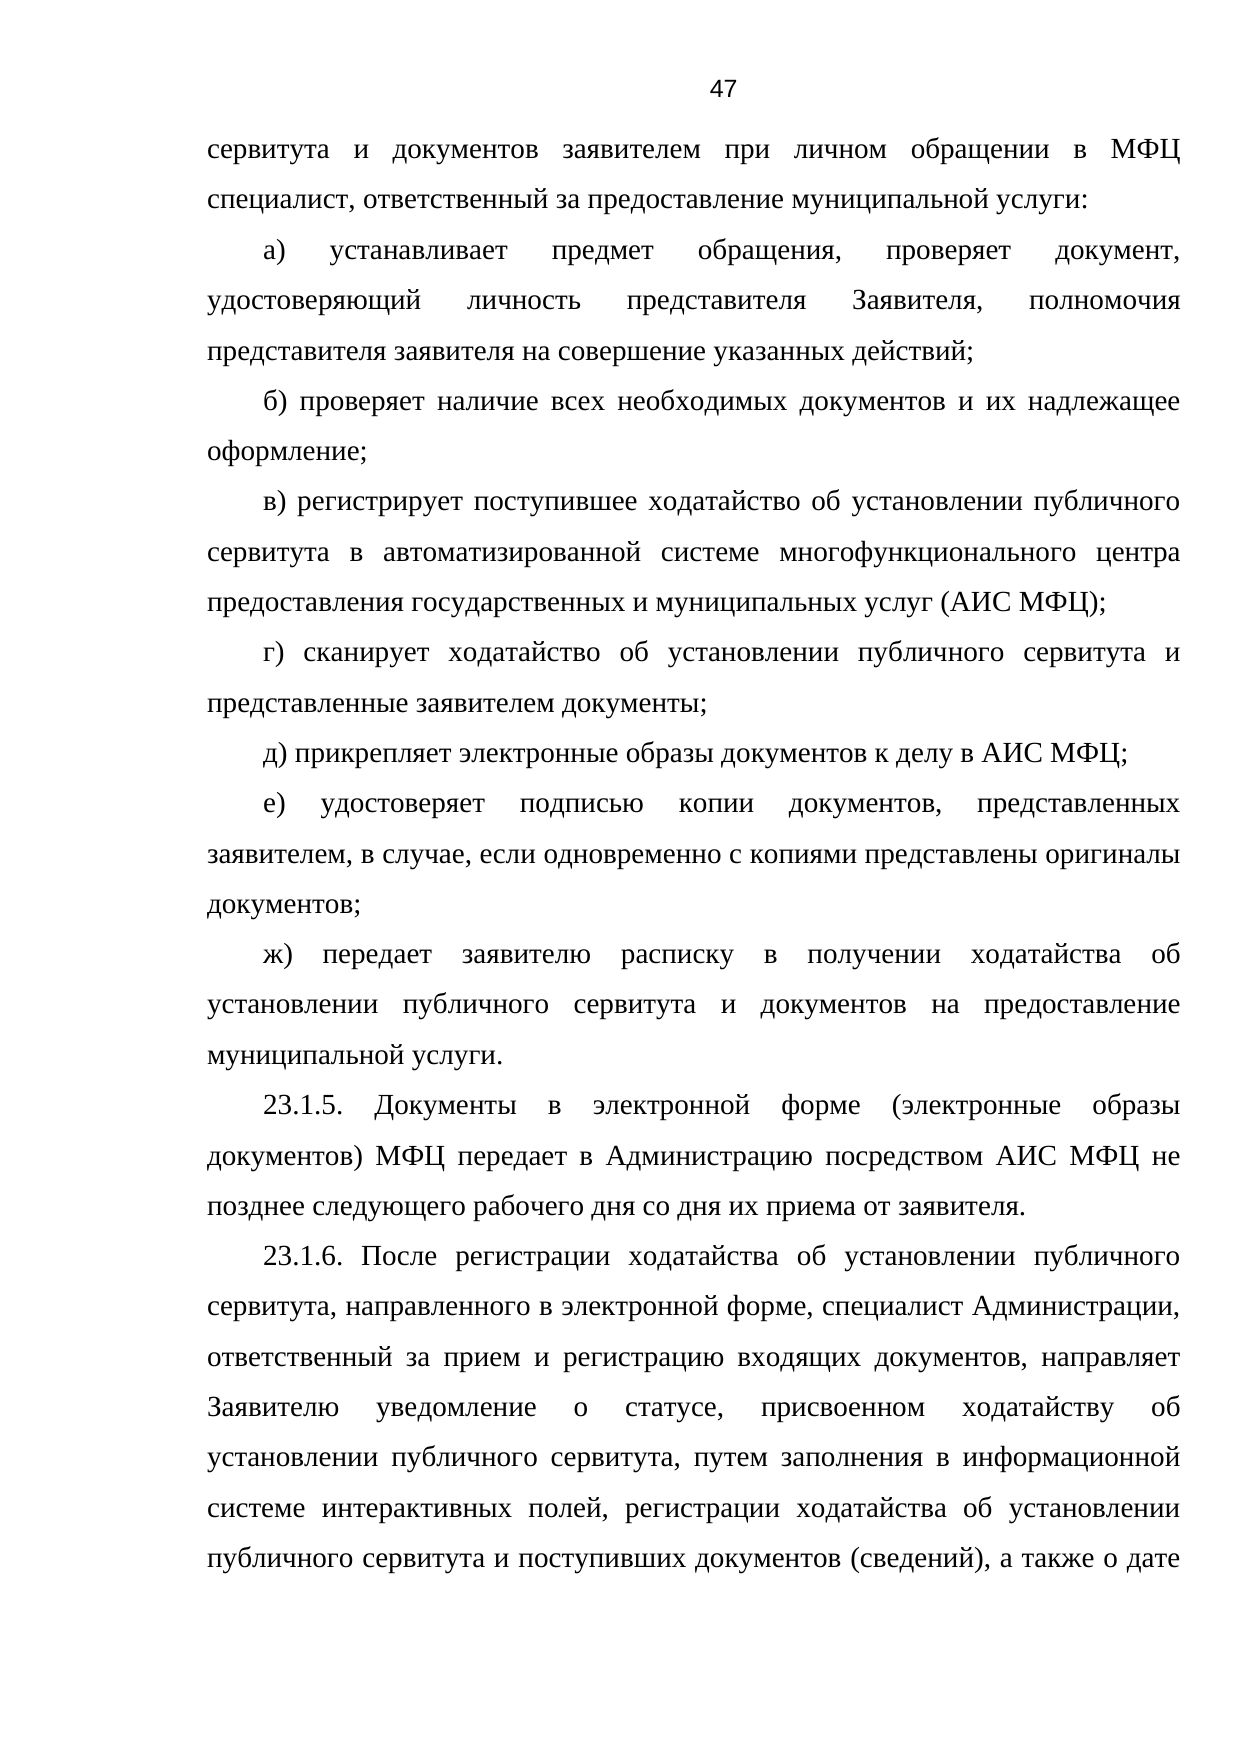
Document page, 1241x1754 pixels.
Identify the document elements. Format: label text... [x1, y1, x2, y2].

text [207, 1238, 1181, 1574]
text а) устанавливает предмет обращения, проверяет документ, удостоверяющий личность представителя Заявителя, полномочия представителя заявителя на совершение указанных действий; [207, 232, 1181, 366]
text б) проверяет наличие всех необходимых документов и их надлежащее оформление; [207, 383, 1181, 467]
text 23.1.5. Документы в электронной форме (электронные образы документов) МФЦ передает в Администрацию посредством АИС МФЦ не позднее следующего рабочего дня со дня их приема от заявителя. [207, 1087, 1181, 1221]
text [207, 131, 1181, 215]
text г) сканирует ходатайство об установлении публичного сервитута и представленные заявителем документы; [207, 634, 1181, 718]
text в) регистрирует поступившее ходатайство об установлении публичного сервитута в автоматизированной системе многофункционального центра предоставления государственных и муниципальных услуг (АИС МФЦ); [207, 483, 1181, 618]
text е) удостоверяет подписью копии документов, представленных заявителем, в случае, если одновременно с копиями представлены оригиналы документов; [207, 785, 1181, 919]
text ж) передает заявителю расписку в получении ходатайства об установлении публичного сервитута и документов на предоставление муниципальной услуги. [207, 936, 1181, 1071]
text д) прикрепляет электронные образы документов к делу в АИС МФЦ; [207, 735, 1181, 769]
